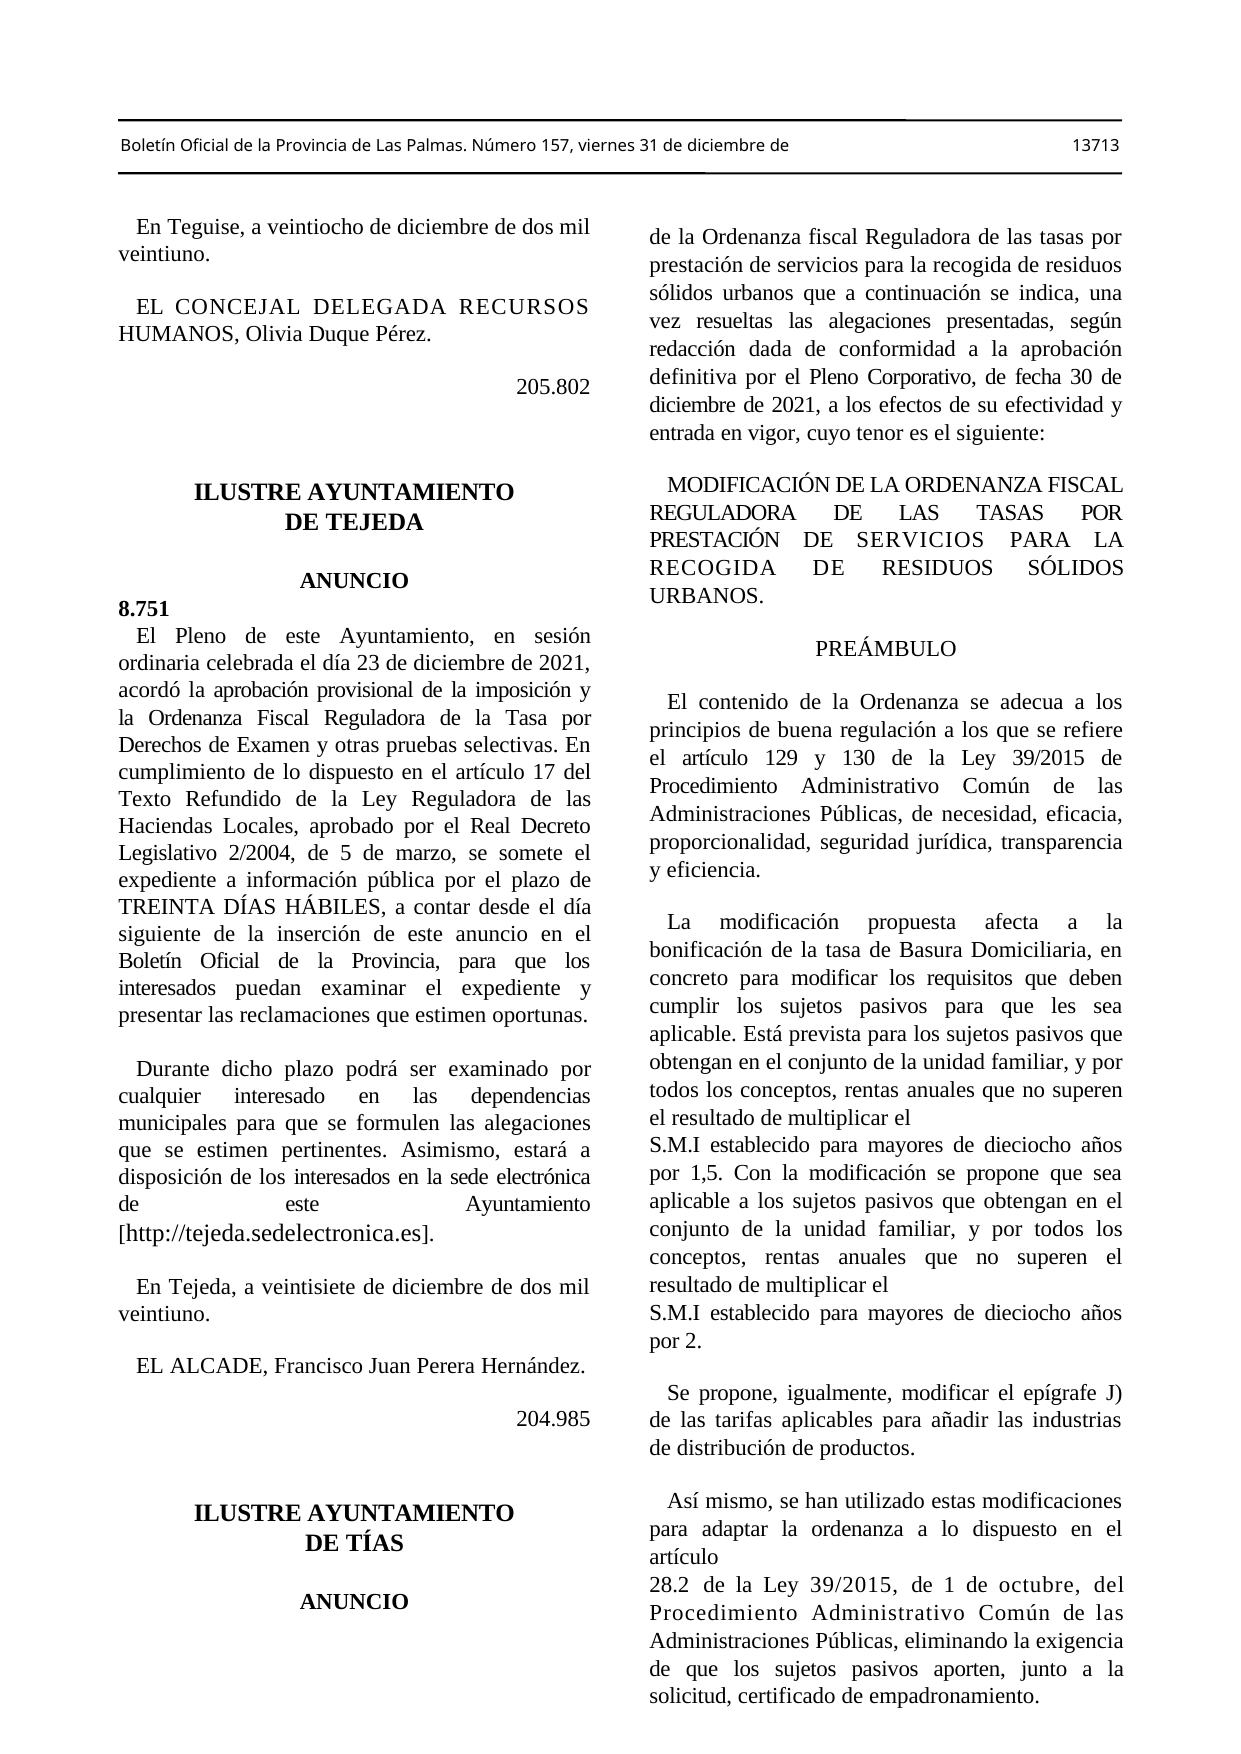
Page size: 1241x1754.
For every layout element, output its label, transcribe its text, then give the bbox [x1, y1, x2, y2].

text 8.751 [118, 595, 596, 621]
text HUMANOS, Olivia Duque Pérez. [118, 320, 596, 347]
text La modificación propuesta afecta a la bonificación de la tasa de Basura Domiciliaria, en concreto para modificar los requisitos que deben cumplir los sujetos pasivos para que les sea aplicable. Está prevista para los sujetos pasivos que obtengan en el conjunto de la unidad familiar, y por todos los conceptos, rentas anuales que no superen el resultado de multiplicar el [649, 908, 1123, 1130]
subtitle ANUNCIO [193, 1588, 515, 1614]
text 205.802 [516, 373, 596, 399]
text MODIFICACIÓN DE LA ORDENANZA FISCAL REGULADORA DE LAS TASAS POR PRESTACIÓN DE SERVICIOS PARA LA RECOGIDA DE RESIDUOS SÓLIDOS URBANOS. [649, 471, 1124, 609]
text Se propone, igualmente, modificar el epígrafe J) de las tarifas aplicables para añadir las industrias de distribución de productos. [649, 1378, 1123, 1461]
text 204.985 [516, 1405, 596, 1431]
text PREÁMBULO [813, 635, 959, 661]
text El contenido de la Ordenanza se adecua a los principios de buena regulación a los que se refiere el artículo 129 y 130 de la Ley 39/2015 de Procedimiento Administrativo Común de las Administraciones Públicas, de necesidad, eficacia, proporcionalidad, seguridad jurídica, transparencia y eficiencia. [649, 688, 1123, 882]
subtitle ILUSTRE AYUNTAMIENTO DE TEJEDA [193, 477, 515, 536]
subtitle ANUNCIO [193, 567, 515, 594]
list de la Ley 39/2015, de 1 de octubre, del Procedimiento Administrativo Común de las Administraciones Públicas, eliminando la exigencia de que los sujetos pasivos aporten, junto a la solicitud, certificado de empadronamiento. [649, 1571, 1124, 1709]
text Durante dicho plazo podrá ser examinado por cualquier interesado en las dependencias municipales para que se formulen las alegaciones que se estimen pertinentes. Asimismo, estará a disposición de los interesados en la sede electrónica de este Ayuntamiento [http://tejeda.sedelectronica.es]. [118, 1055, 591, 1246]
text En Tejeda, a veintisiete de diciembre de dos mil veintiuno. [118, 1273, 591, 1326]
text S.M.I establecido para mayores de dieciocho años por 1,5. Con la modificación se propone que sea aplicable a los sujetos pasivos que obtengan en el conjunto de la unidad familiar, y por todos los conceptos, rentas anuales que no superen el resultado de multiplicar el [649, 1131, 1122, 1297]
text de la Ordenanza fiscal Reguladora de las tasas por prestación de servicios para la recogida de residuos sólidos urbanos que a continuación se indica, una vez resueltas las alegaciones presentadas, según redacción dada de conformidad a la aprobación definitiva por el Pleno Corporativo, de fecha 30 de diciembre de 2021, a los efectos de su efectividad y entrada en vigor, cuyo tenor es el siguiente: [649, 223, 1122, 445]
text Así mismo, se han utilizado estas modificaciones para adaptar la ordenanza a lo dispuesto en el artículo [649, 1487, 1122, 1569]
text En Teguise, a veintiocho de diciembre de dos mil veintiuno. [118, 213, 591, 267]
subtitle ILUSTRE AYUNTAMIENTO DE TÍAS [193, 1498, 515, 1556]
text S.M.I establecido para mayores de dieciocho años por 2. [649, 1299, 1122, 1353]
text El Pleno de este Ayuntamiento, en sesión ordinaria celebrada el día 23 de diciembre de 2021, acordó la aprobación provisional de la imposición y la Ordenanza Fiscal Reguladora de la Tasa por Derechos de Examen y otras pruebas selectivas. En cumplimiento de lo dispuesto en el artículo 17 del Texto Refundido de la Ley Reguladora de las Haciendas Locales, aprobado por el Real Decreto Legislativo 2/2004, de 5 de marzo, se somete el expediente a información pública por el plazo de TREINTA DÍAS HÁBILES, a contar desde el día siguiente de la inserción de este anuncio en el Boletín Oficial de la Provincia, para que los interesados puedan examinar el expediente y presentar las reclamaciones que estimen oportunas. [118, 622, 591, 1028]
text EL ALCADE, Francisco Juan Perera Hernández. [136, 1352, 596, 1379]
text EL CONCEJAL DELEGADA RECURSOS [136, 293, 596, 319]
